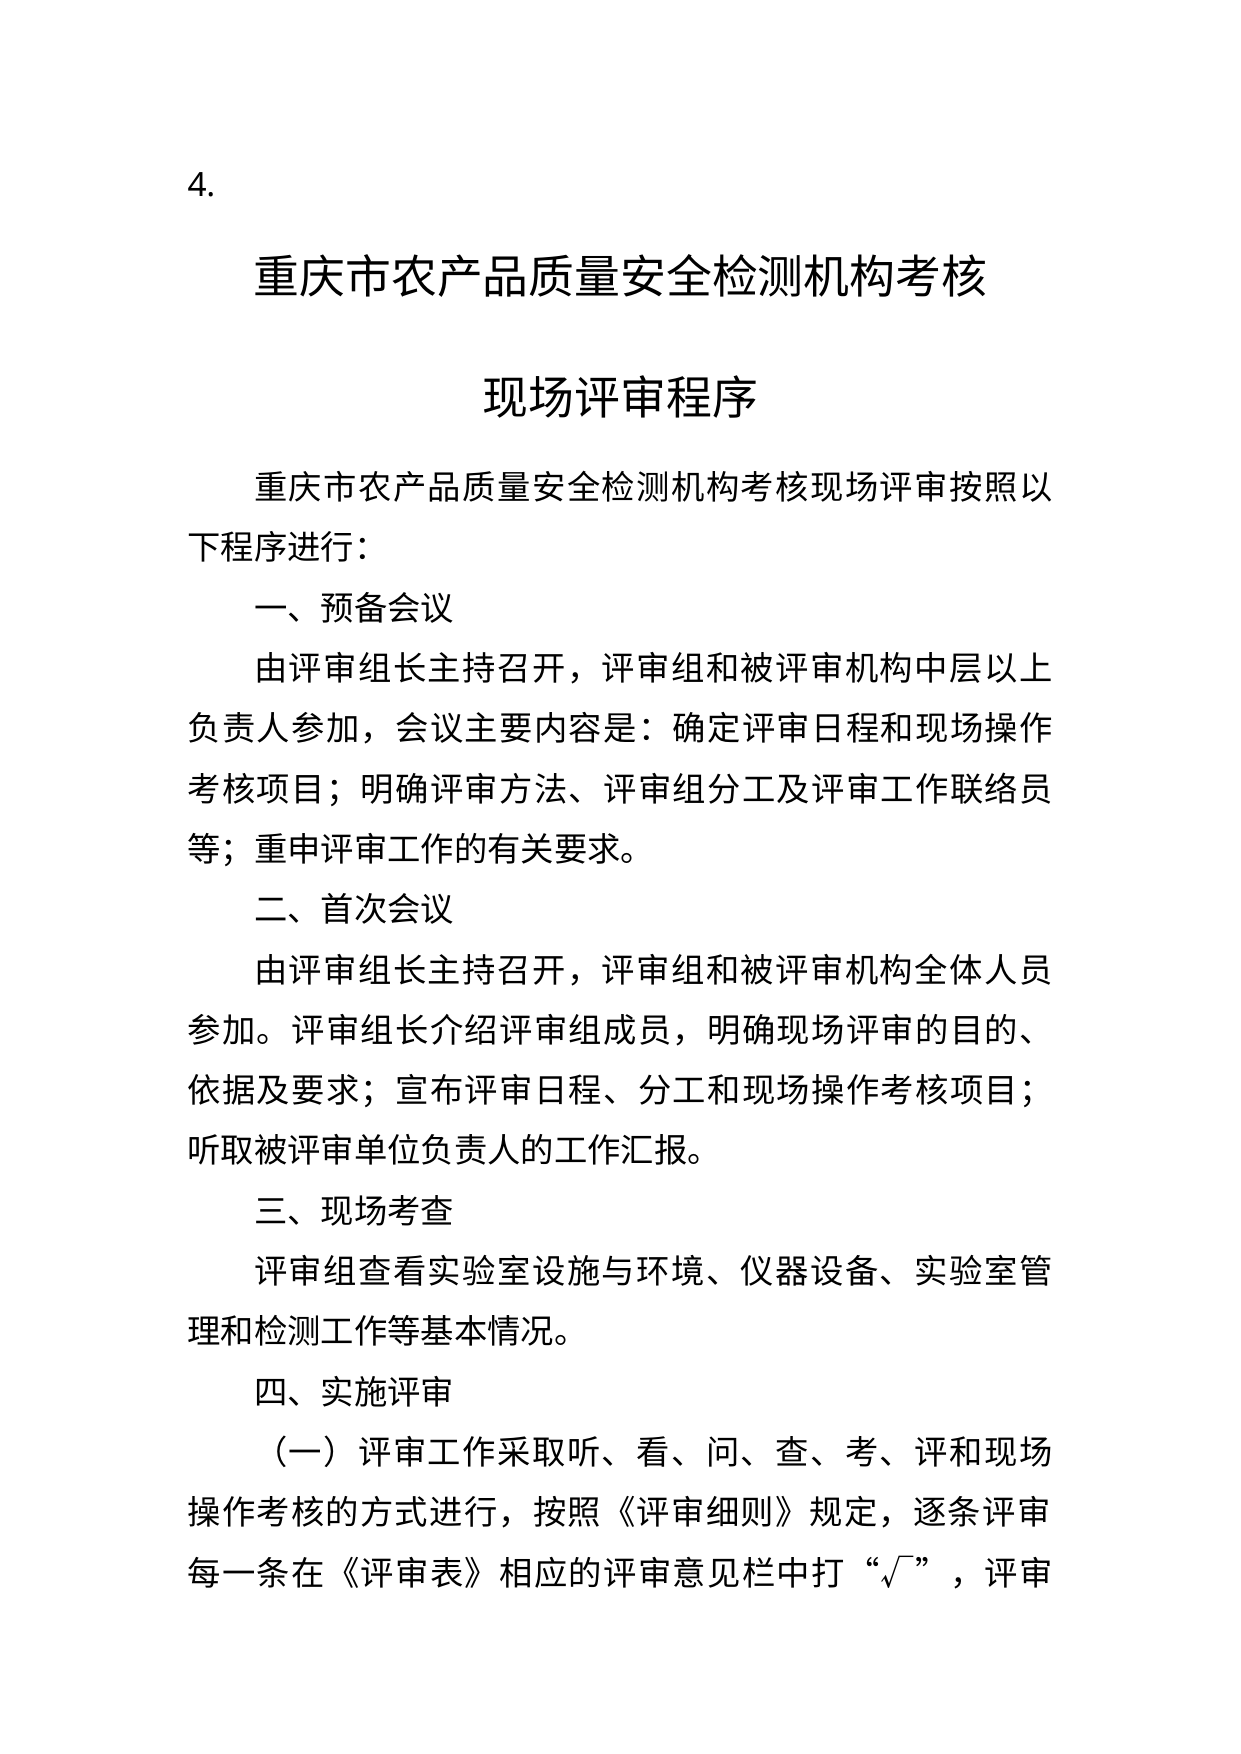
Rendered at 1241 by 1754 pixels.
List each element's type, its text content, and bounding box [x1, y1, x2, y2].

text 一、预备会议 [187, 575, 1053, 636]
text 评审组查看实验室设施与环境、仪器设备、实验室管理和检测工作等基本情况。 [187, 1239, 1053, 1359]
text 4. [187, 153, 1053, 213]
text 现场评审程序 [187, 334, 1053, 455]
text 四、实施评审 [187, 1359, 1053, 1420]
text 重庆市农产品质量安全检测机构考核现场评审按照以下程序进行： [187, 455, 1053, 575]
text 二、首次会议 [187, 877, 1053, 937]
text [187, 1420, 1053, 1601]
text 三、现场考查 [187, 1178, 1053, 1239]
text 由评审组长主持召开，评审组和被评审机构全体人员参加。评审组长介绍评审组成员，明确现场评审的目的、依据及要求；宣布评审日程、分工和现场操作考核项目；听取被评审单位负责人的工作汇报。 [187, 937, 1053, 1178]
text 重庆市农产品质量安全检测机构考核 [187, 213, 1053, 334]
text 由评审组长主持召开，评审组和被评审机构中层以上负责人参加，会议主要内容是：确定评审日程和现场操作考核项目；明确评审方法、评审组分工及评审工作联络员等；重申评审工作的有关要求。 [187, 636, 1053, 877]
